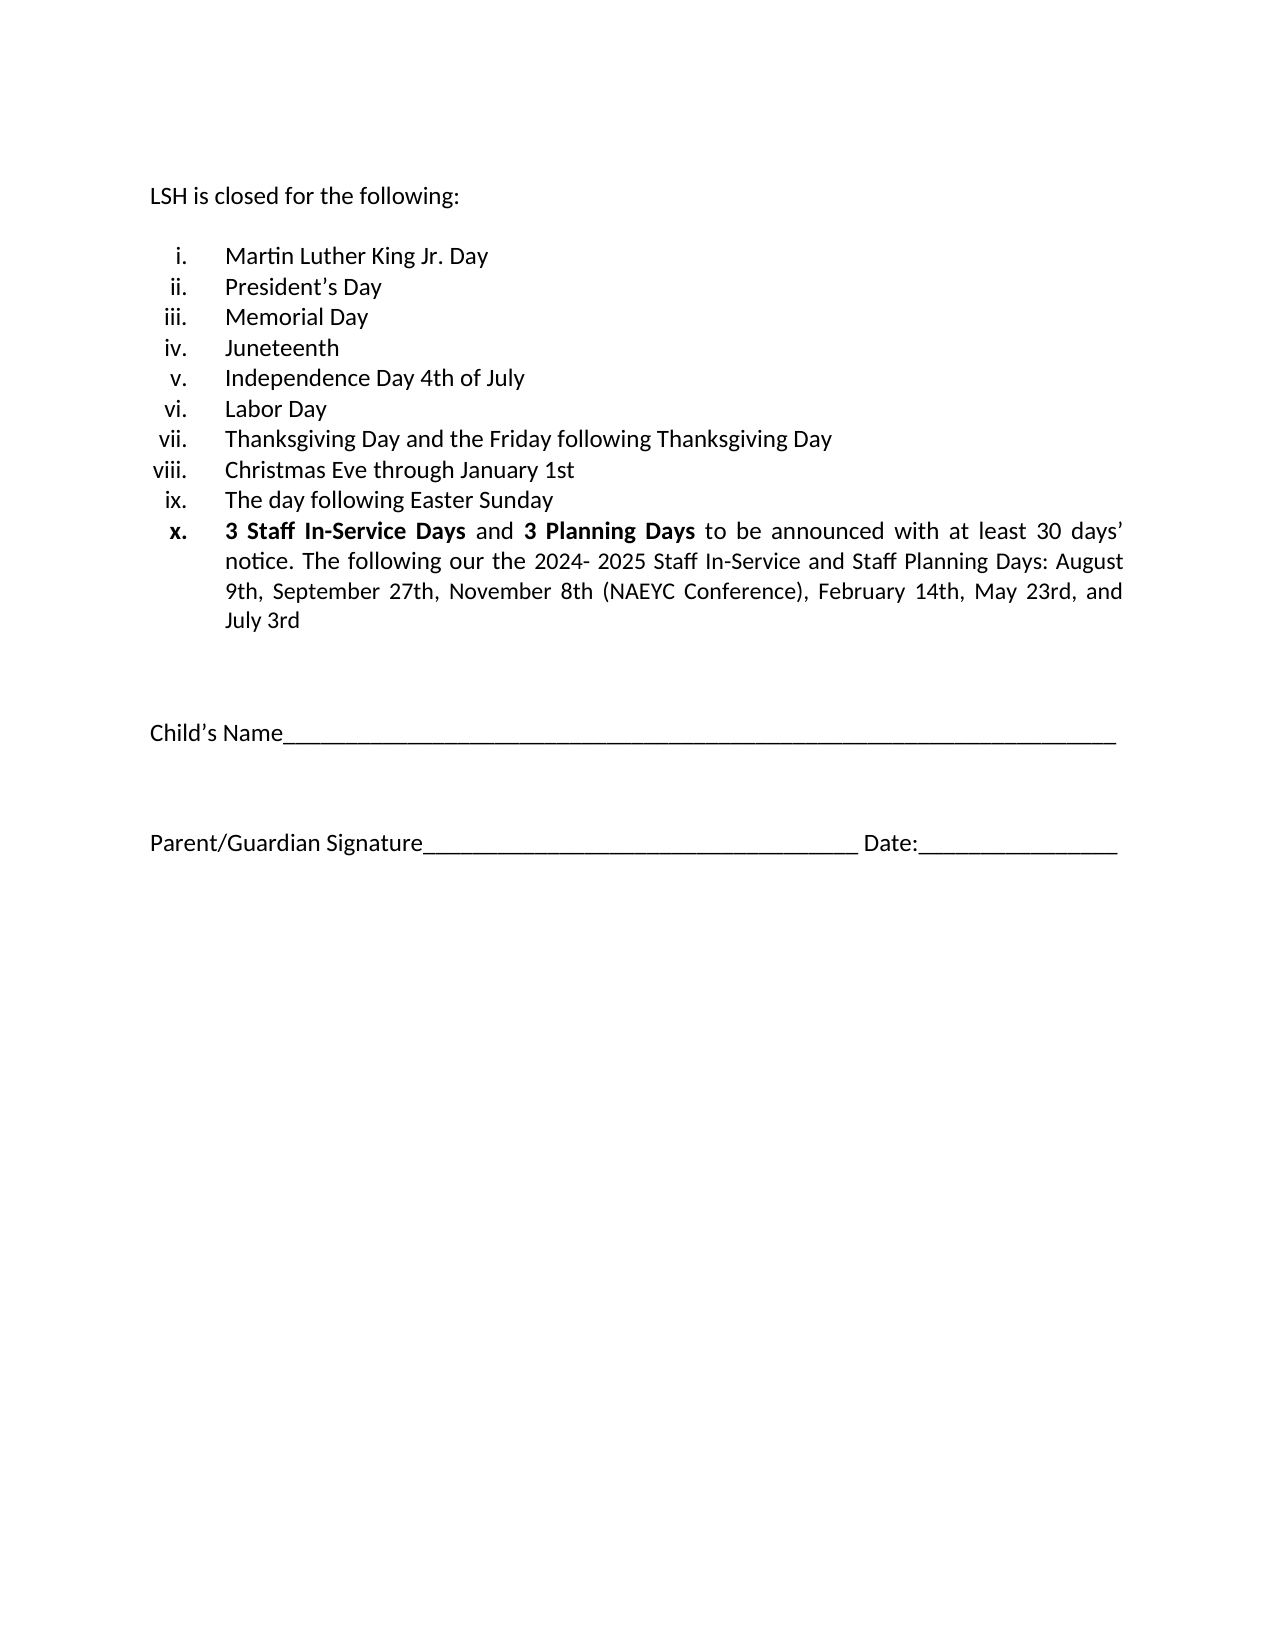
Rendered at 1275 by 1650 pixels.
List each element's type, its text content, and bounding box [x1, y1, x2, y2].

list Independence Day 4th of July [187, 362, 1125, 393]
text Child’s Name___________________________________________________________________ [150, 717, 1125, 748]
list Juneteenth [187, 332, 1125, 362]
list The day following Easter Sunday [187, 484, 1125, 515]
list President’s Day [187, 271, 1125, 301]
list Memorial Day [187, 301, 1125, 332]
list Thanksgiving Day and the Friday following Thanksgiving Day [187, 423, 1125, 454]
list Labor Day [187, 393, 1125, 423]
text LSH is closed for the following: [150, 181, 1125, 211]
text Parent/Guardian Signature___________________________________ Date:________________ [150, 827, 1125, 857]
list Martin Luther King Jr. Day [187, 240, 1125, 271]
list Christmas Eve through January 1st [187, 454, 1125, 484]
list 3 Staff In-Service Days and 3 Planning Days to be announced with at least 30 days’ notice. The following our the 2024- 2025 Staff In-Service and Staff Planning Days: August 9th, September 27th, November 8th (NAEYC Conference), February 14th, May 23rd, and July 3rd [187, 515, 1125, 634]
